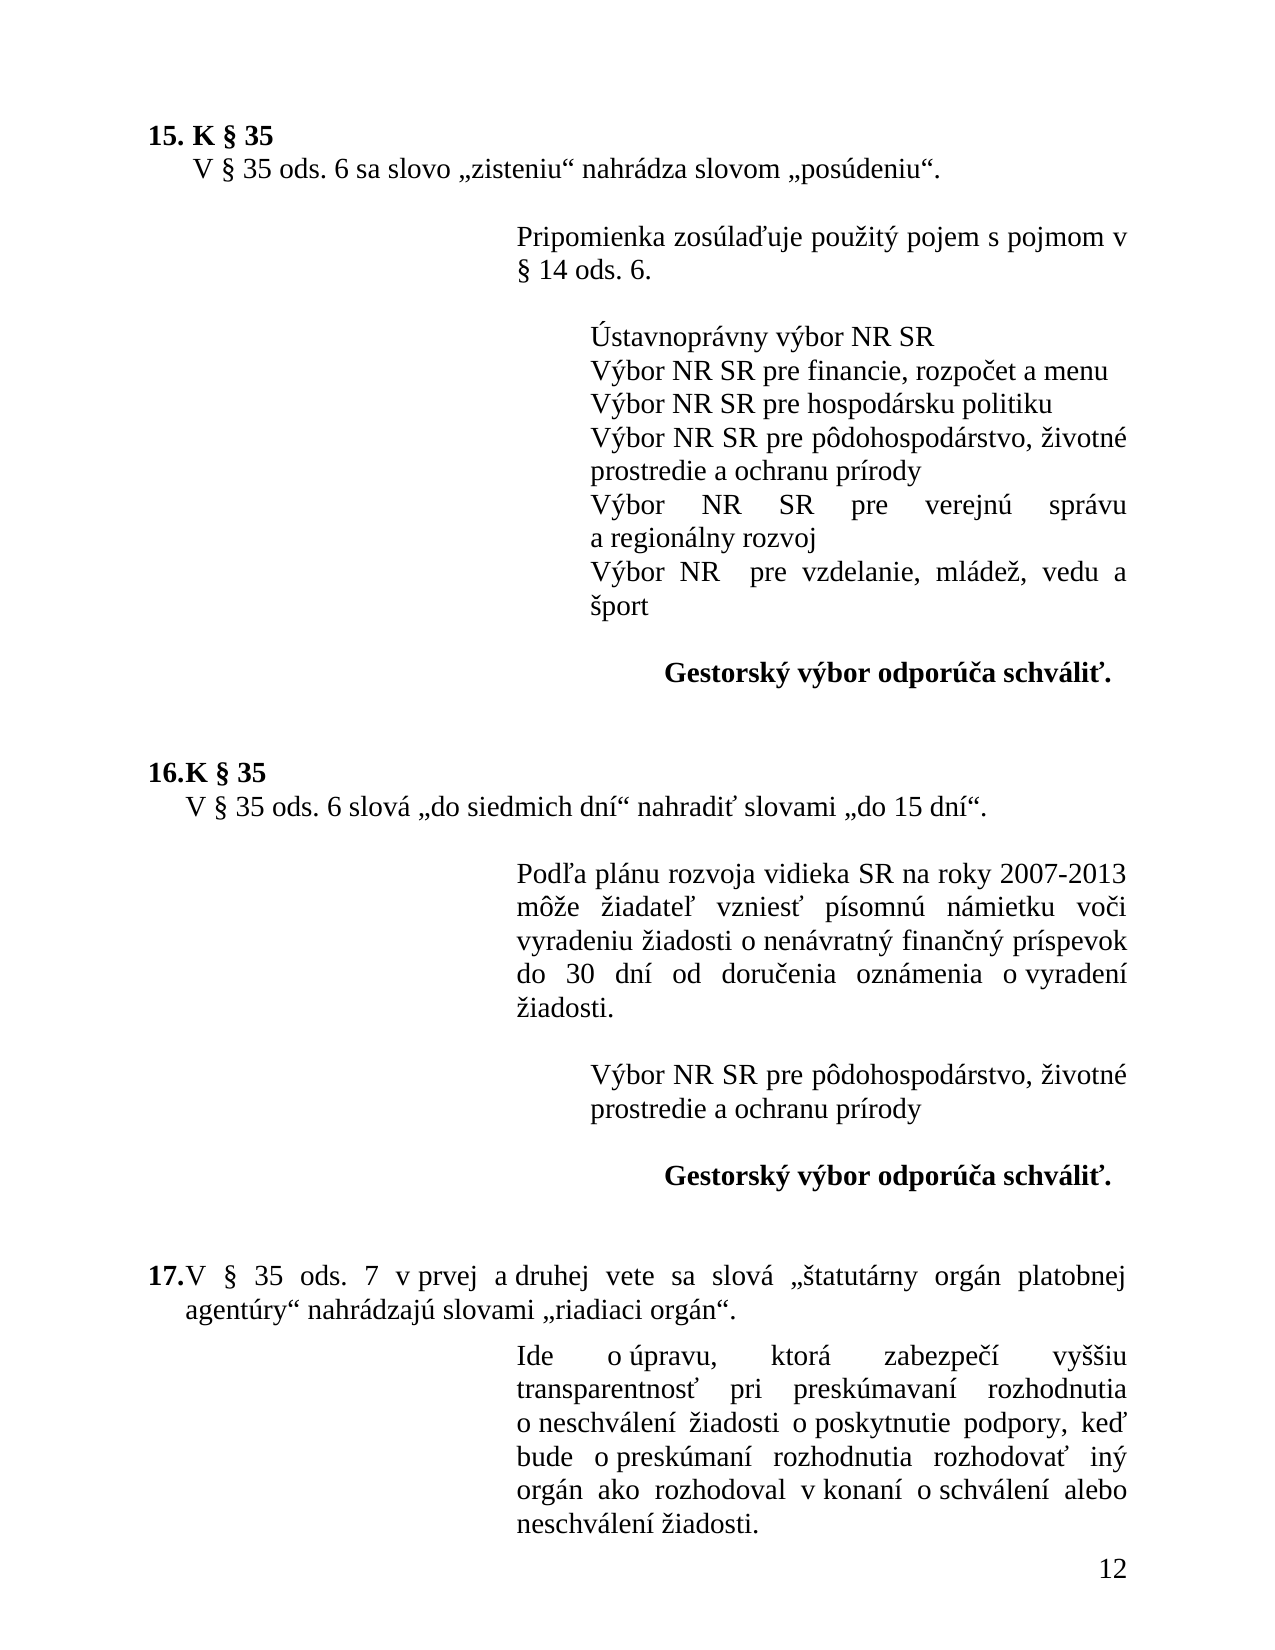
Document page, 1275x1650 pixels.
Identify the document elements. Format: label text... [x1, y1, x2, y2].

text Výbor NR SR pre pôdohospodárstvo, životné prostredie a ochranu prírody [590, 1057, 1127, 1124]
list V § 35 ods. 7 v prvej a druhej vete sa slová „štatutárny orgán platobnej agentúry“ nahrádzajú slovami „riadiaci orgán“. [148, 1258, 1127, 1326]
text V § 35 ods. 6 sa slovo „zisteniu“ nahrádza slovom „posúdeniu“. [185, 152, 1127, 185]
text Gestorský výbor odporúča schváliť. [590, 1158, 1127, 1191]
text Výbor NR SR pre financie, rozpočet a menu [554, 353, 1127, 386]
text Ústavnoprávny výbor NR SR [554, 319, 1127, 353]
list K § 35 [148, 118, 1127, 152]
text Pripomienka zosúlaďuje použitý pojem s pojmom v § 14 ods. 6. [516, 219, 1127, 286]
text Výbor NR SR pre hospodársku politiku [554, 386, 1127, 420]
text Podľa plánu rozvoja vidieka SR na roky 2007-2013 môže žiadateľ vzniesť písomnú námietku voči vyradeniu žiadosti o nenávratný finančný príspevok do 30 dní od doručenia oznámenia o vyradení žiadosti. [516, 856, 1127, 1024]
text Ide o úpravu, ktorá zabezpečí vyššiu transparentnosť pri preskúmavaní rozhodnutia o neschválení žiadosti o poskytnutie podpory, keď bude o preskúmaní rozhodnutia rozhodovať iný orgán ako rozhodoval v konaní o schválení alebo neschválení žiadosti. [516, 1338, 1127, 1539]
list K § 35 [148, 755, 1127, 789]
text Výbor NR SR pre pôdohospodárstvo, životné prostredie a ochranu prírody [590, 420, 1127, 487]
text V § 35 ods. 6 slová „do siedmich dní“ nahradiť slovami „do 15 dní“. [148, 789, 1127, 822]
text Výbor NR pre vzdelanie, mládež, vedu a šport [590, 554, 1127, 621]
text Výbor NR SR pre verejnú správu a regionálny rozvoj [590, 487, 1127, 554]
text Gestorský výbor odporúča schváliť. [590, 655, 1127, 688]
